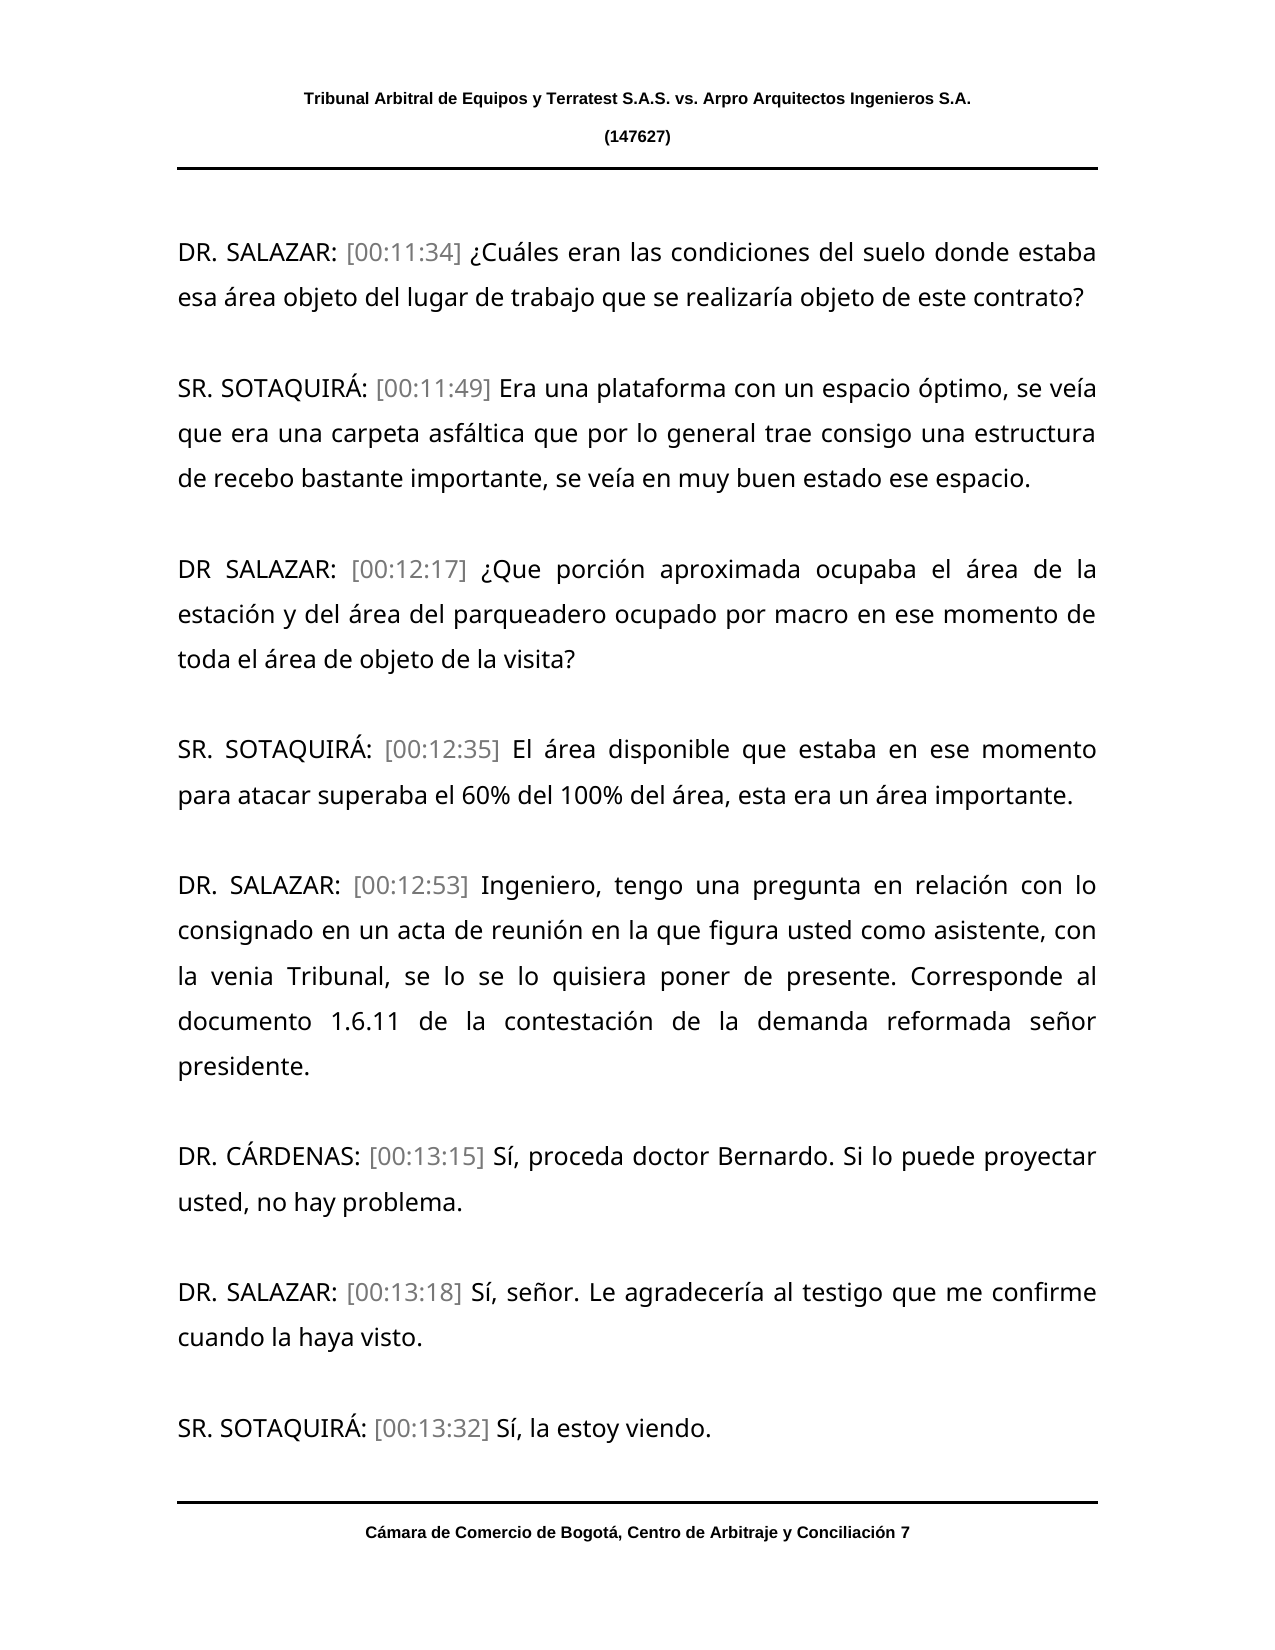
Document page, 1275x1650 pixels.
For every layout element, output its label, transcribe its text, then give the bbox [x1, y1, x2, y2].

text DR SALAZAR: [00:12:17] ¿Que porción aproximada ocupaba el área de la estación y del área del parqueadero ocupado por macro en ese momento de toda el área de objeto de la visita? [177, 551, 1098, 676]
text SR. SOTAQUIRÁ: [00:13:32] Sí, la estoy viendo. [177, 1410, 1098, 1444]
text DR. SALAZAR: [00:12:53] Ingeniero, tengo una pregunta en relación con lo consignado en un acta de reunión en la que figura usted como asistente, con la venia Tribunal, se lo se lo quisiera poner de presente. Corresponde al documento 1.6.11 de la contestación de la demanda reformada señor presidente. [177, 868, 1098, 1083]
text SR. SOTAQUIRÁ: [00:12:35] El área disponible que estaba en ese momento para atacar superaba el 60% del 100% del área, esta era un área importante. [177, 732, 1098, 811]
text DR. CÁRDENAS: [00:13:15] Sí, proceda doctor Bernardo. Si lo puede proyectar usted, no hay problema. [177, 1139, 1098, 1218]
text DR. SALAZAR: [00:13:18] Sí, señor. Le agradecería al testigo que me confirme cuando la haya visto. [177, 1274, 1098, 1354]
text DR. SALAZAR: [00:11:34] ¿Cuáles eran las condiciones del suelo donde estaba esa área objeto del lugar de trabajo que se realizaría objeto de este contrato? [177, 235, 1098, 314]
text SR. SOTAQUIRÁ: [00:11:49] Era una plataforma con un espacio óptimo, se veía que era una carpeta asfáltica que por lo general trae consigo una estructura de recebo bastante importante, se veía en muy buen estado ese espacio. [177, 370, 1098, 495]
